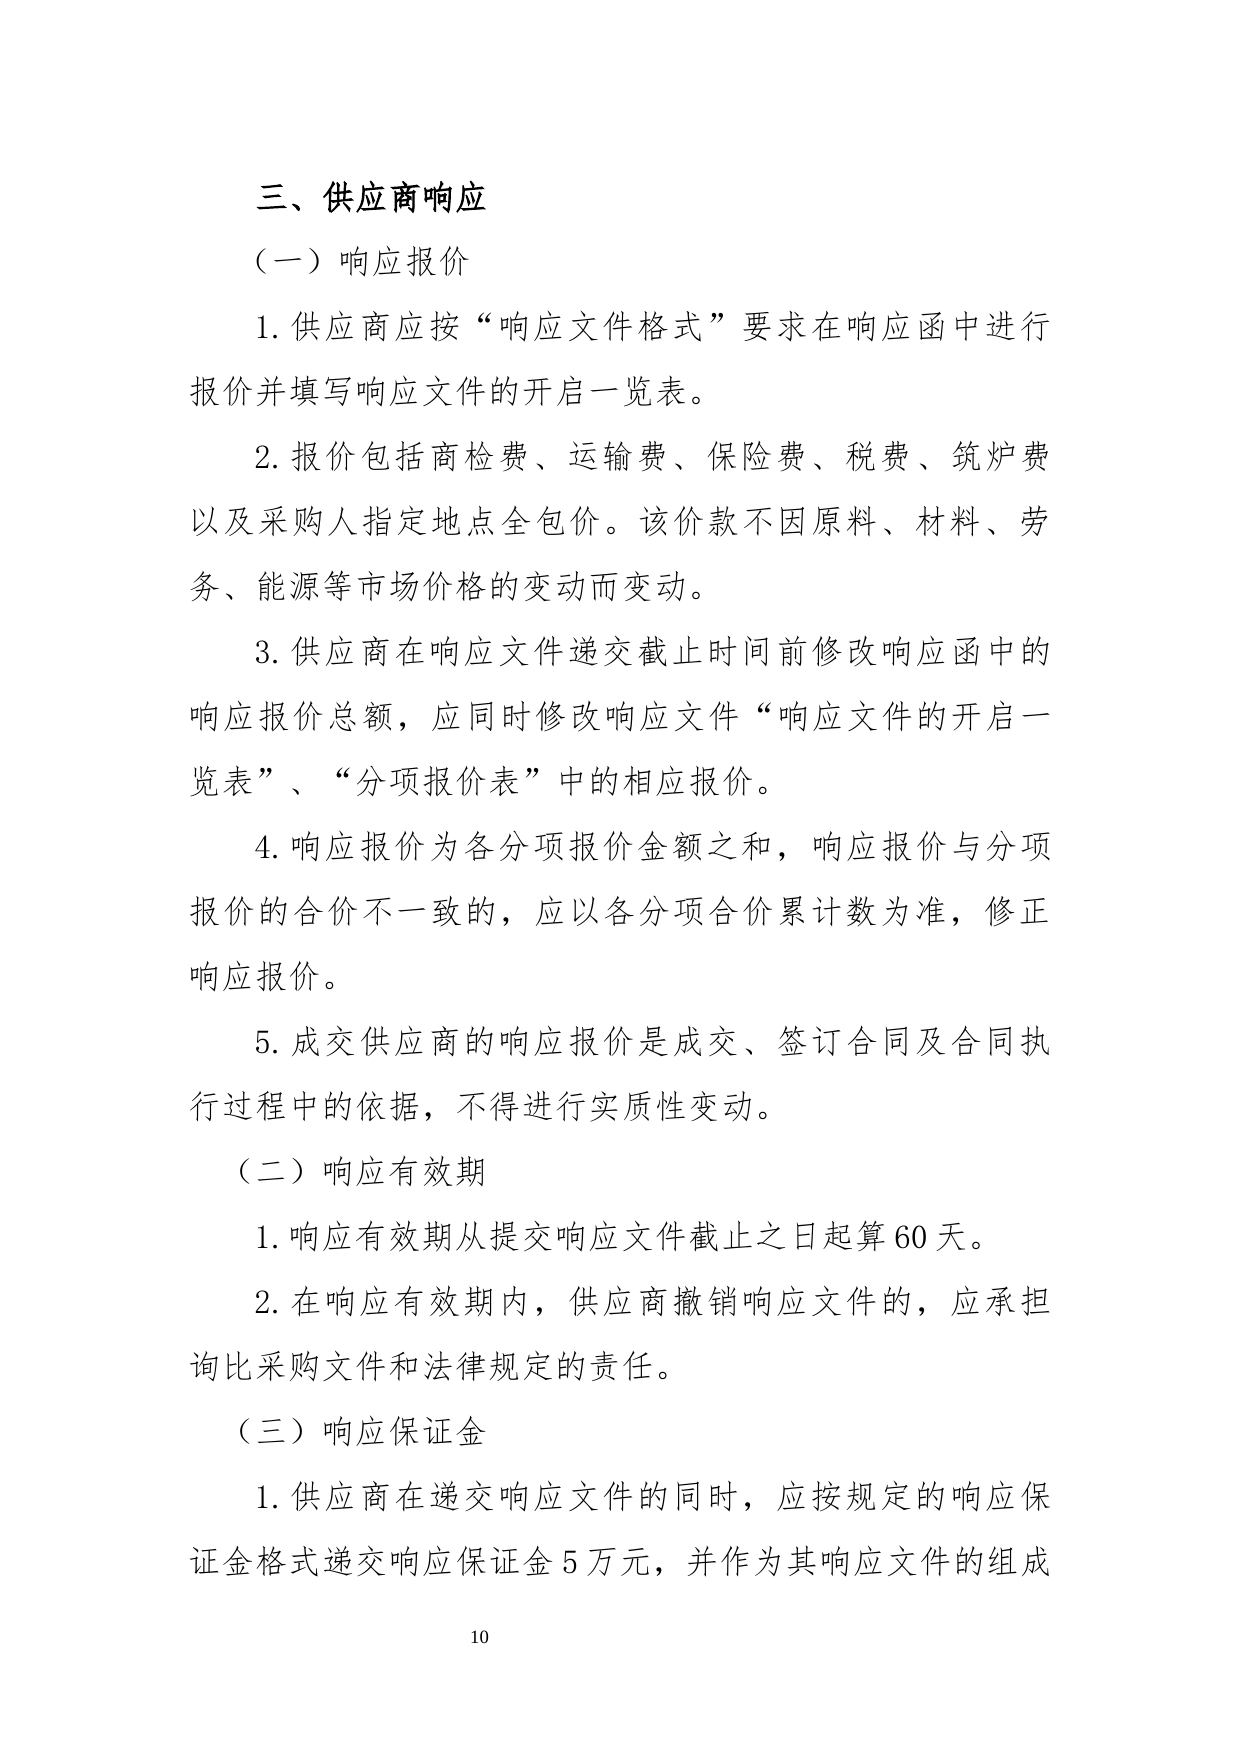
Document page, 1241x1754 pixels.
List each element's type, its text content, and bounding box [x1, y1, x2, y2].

list 3.供应商在响应文件递交截止时间前修改响应函中的响应报价总额，应同时修改响应文件“响应文件的开启一览表”、“分项报价表”中的相应报价。 [187, 617, 1053, 812]
list 2.报价包括商检费、运输费、保险费、税费、筑炉费以及采购人指定地点全包价。该价款不因原料、材料、劳务、能源等市场价格的变动而变动。 [187, 422, 1053, 617]
subtitle （二）响应有效期 [187, 1137, 1053, 1202]
text 5.成交供应商的响应报价是成交、签订合同及合同执行过程中的依据，不得进行实质性变动。 [187, 1007, 1053, 1137]
subtitle 三、供应商响应 [187, 162, 1053, 227]
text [187, 1462, 1053, 1592]
text 1.响应有效期从提交响应文件截止之日起算60天。 [187, 1202, 1053, 1267]
text 4.响应报价为各分项报价金额之和，响应报价与分项报价的合价不一致的，应以各分项合价累计数为准，修正响应报价。 [187, 812, 1053, 1007]
subtitle （三）响应保证金 [187, 1397, 1053, 1462]
text （一）响应报价 [187, 227, 1053, 292]
text 1.供应商应按“响应文件格式”要求在响应函中进行报价并填写响应文件的开启一览表。 [187, 292, 1053, 422]
text 2.在响应有效期内，供应商撤销响应文件的，应承担询比采购文件和法律规定的责任。 [187, 1267, 1053, 1397]
